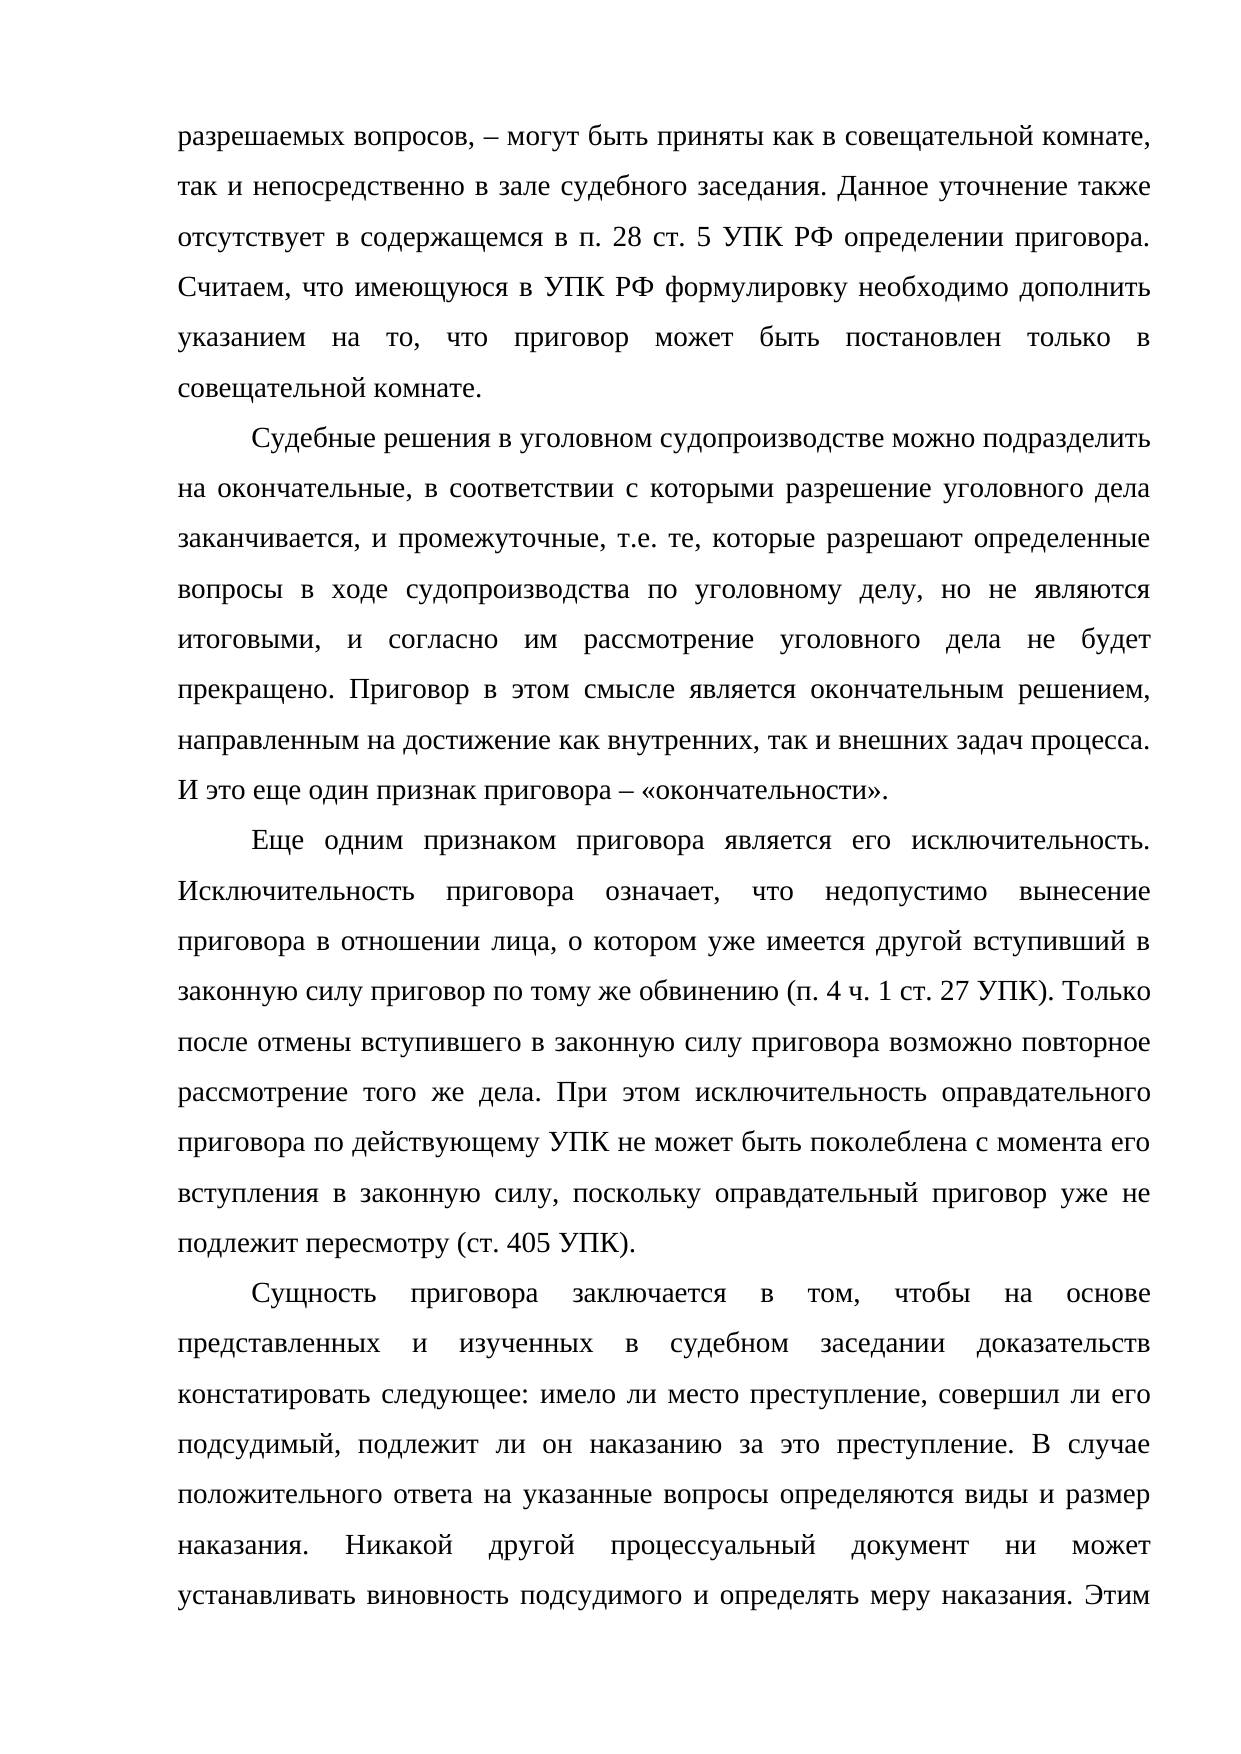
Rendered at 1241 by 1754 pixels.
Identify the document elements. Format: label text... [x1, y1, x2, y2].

text Судебные решения в уголовном судопроизводстве можно подразделить на окончательные, в соответствии с которыми разрешение уголовного дела заканчивается, и промежуточные, т.е. те, которые разрешают определенные вопросы в ходе судопроизводства по уголовному делу, но не являются итоговыми, и согласно им рассмотрение уголовного дела не будет прекращено. Приговор в этом смысле является окончательным решением, направленным на достижение как внутренних, так и внешних задач процесса. И это еще один признак приговора – «окончательности». [177, 420, 1152, 806]
text Еще одним признаком приговора является его исключительность. Исключительность приговора означает, что недопустимо вынесение приговора в отношении лица, о котором уже имеется другой вступивший в законную силу приговор по тому же обвинению (п. 4 ч. 1 ст. 27 УПК). Только после отмены вступившего в законную силу приговора возможно повторное рассмотрение того же дела. При этом исключительность оправдательного приговора по действующему УПК не может быть поколеблена с момента его вступления в законную силу, поскольку оправдательный приговор уже не подлежит пересмотру (ст. 405 УПК). [177, 822, 1152, 1258]
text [177, 1275, 1152, 1611]
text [177, 118, 1152, 403]
